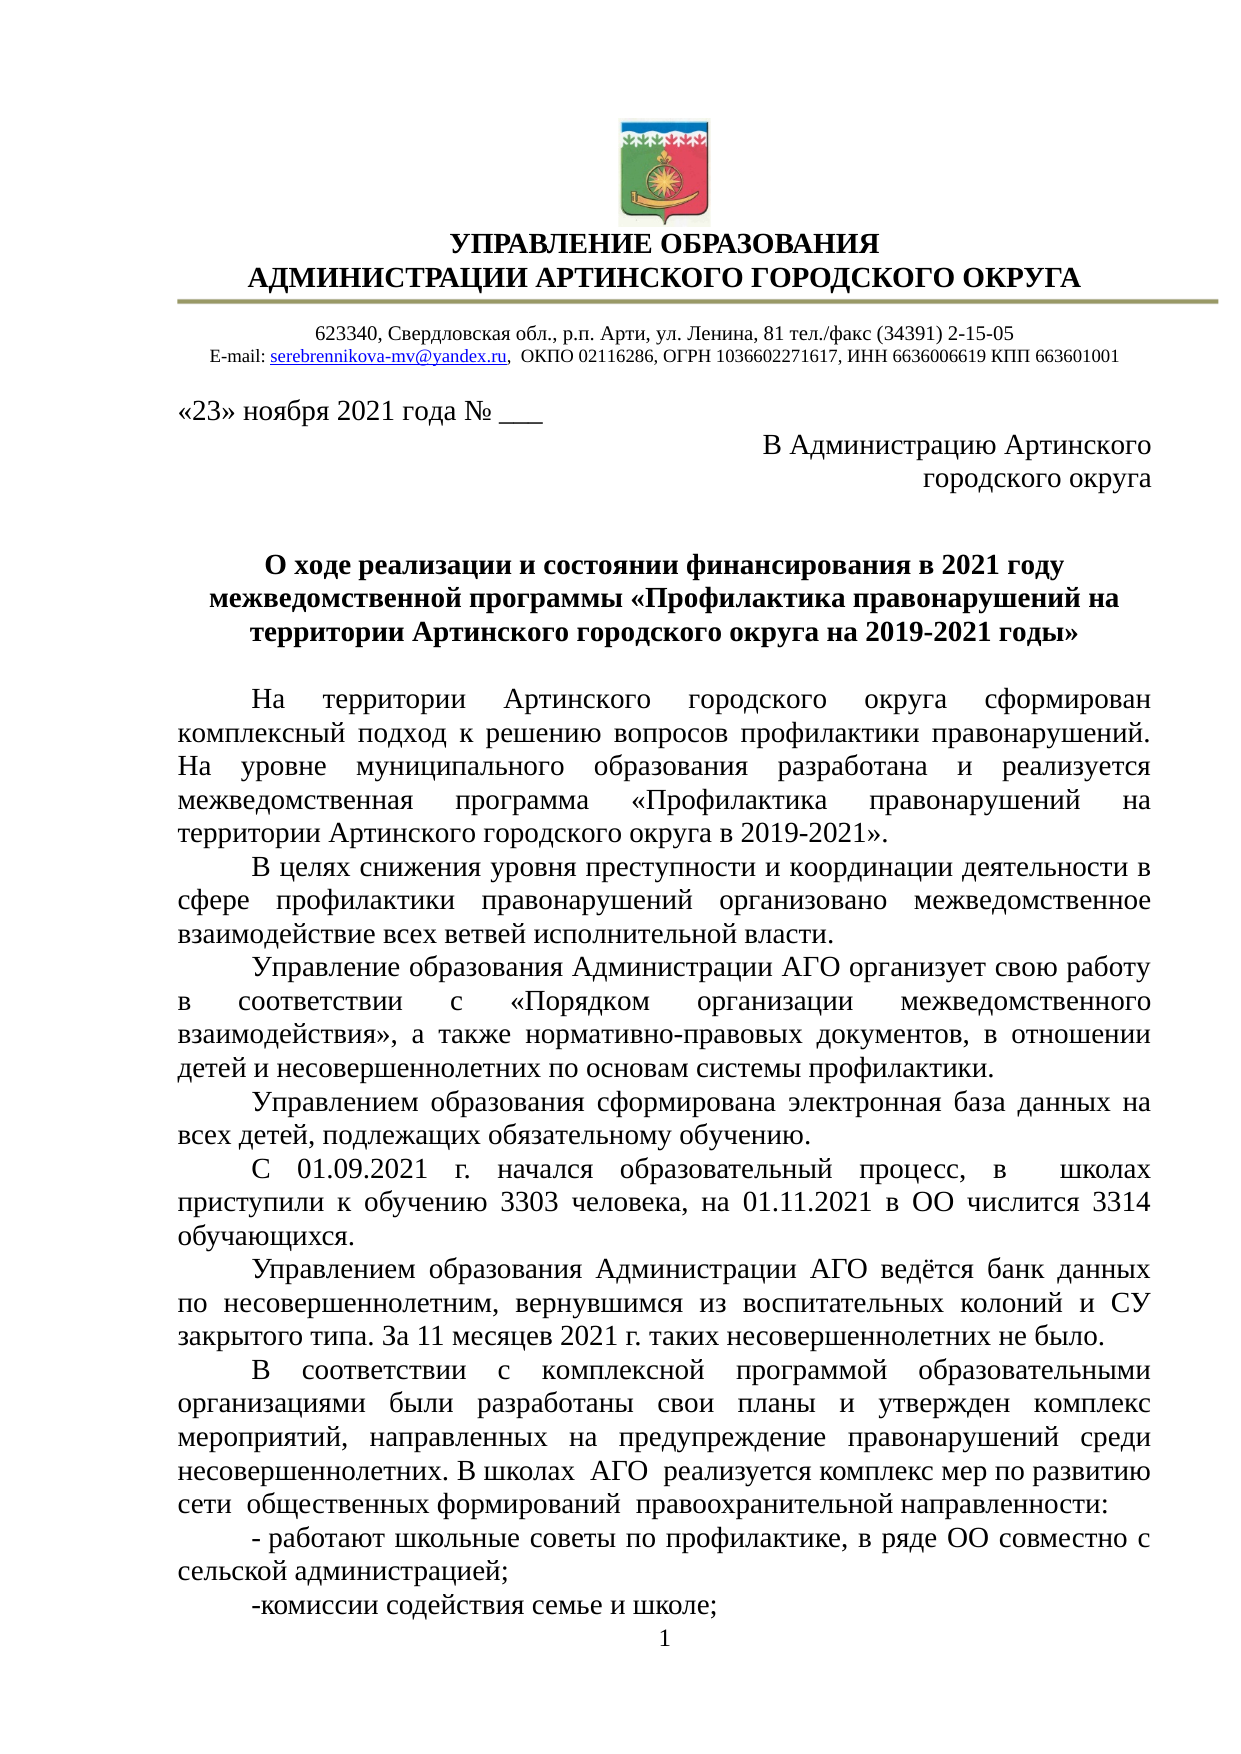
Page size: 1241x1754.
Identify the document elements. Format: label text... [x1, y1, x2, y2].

text -комиссии содействия семье и школе; [177, 1587, 1152, 1620]
text Управлением образования сформирована электронная база данных на всех детей, подлежащих обязательному обучению. [177, 1084, 1152, 1151]
text О ходе реализации и состоянии финансирования в 2021 году межведомственной программы «Профилактика правонарушений на территории Артинского городского округа на 2019-2021 годы» [177, 547, 1152, 648]
text городского округа [177, 460, 1152, 494]
text На территории Артинского городского округа сформирован комплексный подход к решению вопросов профилактики правонарушений. На уровне муниципального образования разработана и реализуется межведомственная программа «Профилактика правонарушений на территории Артинского городского округа в 2019-2021». [177, 681, 1152, 849]
text Управление образования Администрации АГО организует свою работу в соответствии с «Порядком организации межведомственного взаимодействия», а также нормативно-правовых документов, в отношении детей и несовершеннолетних по основам системы профилактики. [177, 949, 1152, 1084]
text В Администрацию Артинского [177, 427, 1152, 460]
text Управление образования [177, 226, 1152, 260]
text Управлением образования Администрации АГО ведётся банк данных по несовершеннолетним, вернувшимся из воспитательных колоний и СУ закрытого типа. За 11 месяцев 2021 г. таких несовершеннолетних не было. [177, 1251, 1152, 1352]
text В целях снижения уровня преступности и координации деятельности в сфере профилактики правонарушений организовано межведомственное взаимодействие всех ветвей исполнительной власти. [177, 849, 1152, 949]
text «23» ноября 2021 года № ___ [177, 393, 1152, 427]
picture [177, 293, 1219, 309]
picture [618, 118, 711, 227]
text - работают школьные советы по профилактике, в ряде ОО совместно с сельской администрацией; [177, 1520, 1152, 1587]
text С 01.09.2021 г. начался образовательный процесс, в школах приступили к обучению 3303 человека, на 01.11.2021 в ОО числится 3314 обучающихся. [177, 1151, 1152, 1251]
text Администрации Артинского городского округа [177, 260, 1152, 293]
text 623340, Свердловская обл., р.п. Арти, ул. Ленина, 81 тел./факс (34391) 2-15-05 [177, 321, 1152, 345]
text В соответствии с комплексной программой образовательными организациями были разработаны свои планы и утвержден комплекс мероприятий, направленных на предупреждение правонарушений среди несовершеннолетних. В школах АГО реализуется комплекс мер по развитию сети общественных формирований правоохранительной направленности: [177, 1352, 1152, 1520]
text E-mail: serebrennikova-mv@yandex.ru, ОКПО 02116286, ОГРН 1036602271617, ИНН 6636006619 КПП 663601001 [177, 345, 1152, 367]
